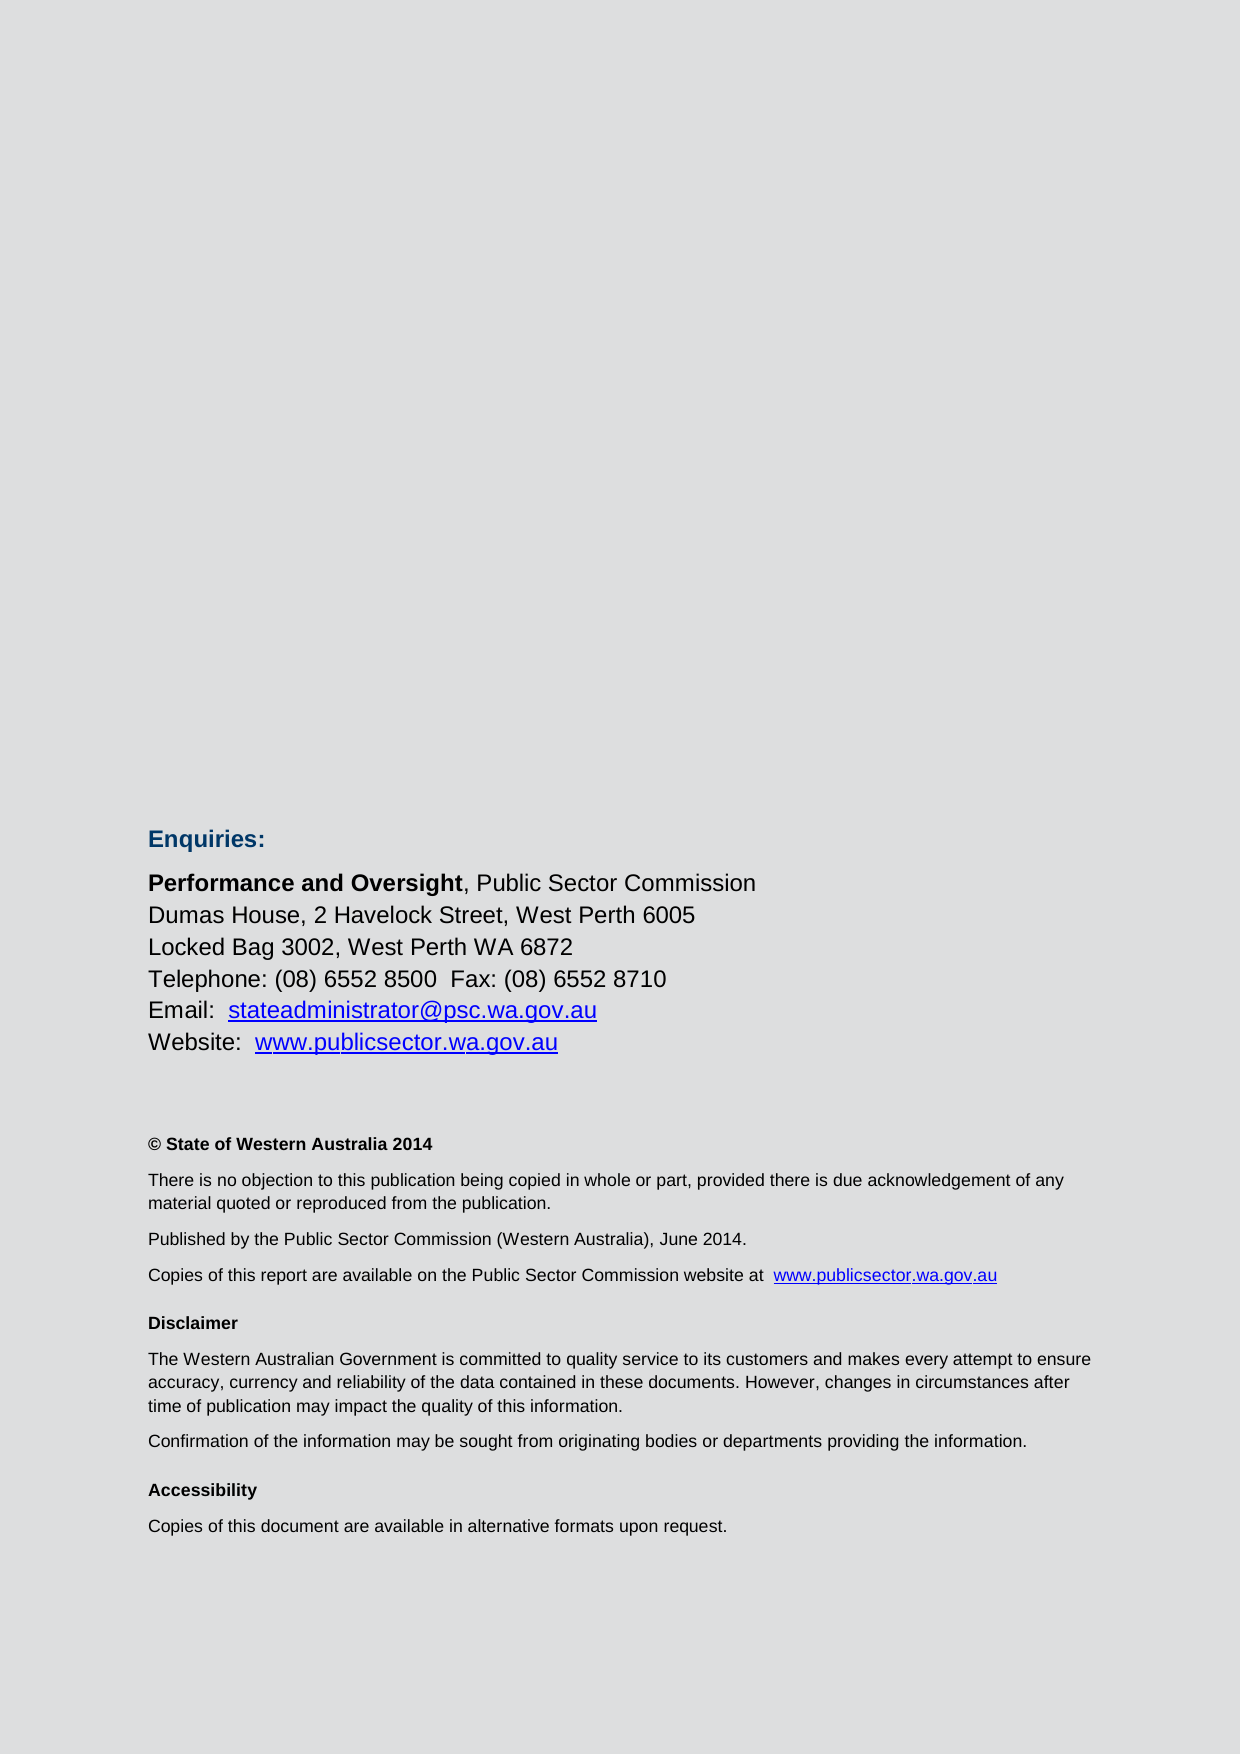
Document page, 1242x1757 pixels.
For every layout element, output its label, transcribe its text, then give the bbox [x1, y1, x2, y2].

text Published by the Public Sector Commission (Western Australia), June 2014. [148, 1228, 1242, 1249]
text Telephone: (08) 6552 8500 Fax: (08) 6552 8710 [148, 965, 1242, 992]
text Confirmation of the information may be sought from originating bodies or departments providing the information. [148, 1431, 1242, 1452]
text Website: www.publicsector.wa.gov.au [148, 1028, 1242, 1055]
text Copies of this document are available in alternative formats upon request. [148, 1516, 1242, 1536]
text There is no objection to this publication being copied in whole or part, provided there is due acknowledgement of any material quoted or reproduced from the publication. [148, 1169, 1066, 1213]
text Email: stateadministrator@psc.wa.gov.au [148, 996, 1242, 1024]
text Copies of this report are available on the Public Sector Commission website at www.publicsector.wa.gov.au [148, 1264, 1242, 1284]
text Locked Bag 3002, West Perth WA 6872 [148, 933, 1242, 961]
text Performance and Oversight, Public Sector Commission [148, 869, 1242, 897]
text Accessibility [148, 1480, 1242, 1500]
text Dumas House, 2 Havelock Street, West Perth 6005 [148, 901, 1242, 929]
text Enquiries: [148, 825, 1242, 853]
text The Western Australian Government is committed to quality service to its customers and makes every attempt to ensure accuracy, currency and reliability of the data contained in these documents. However, changes in circumstances after time of publication may impact the quality of this information. [148, 1349, 1093, 1416]
text Disclaimer [148, 1313, 1242, 1333]
text © State of Western Australia 2014 [148, 1133, 1242, 1154]
